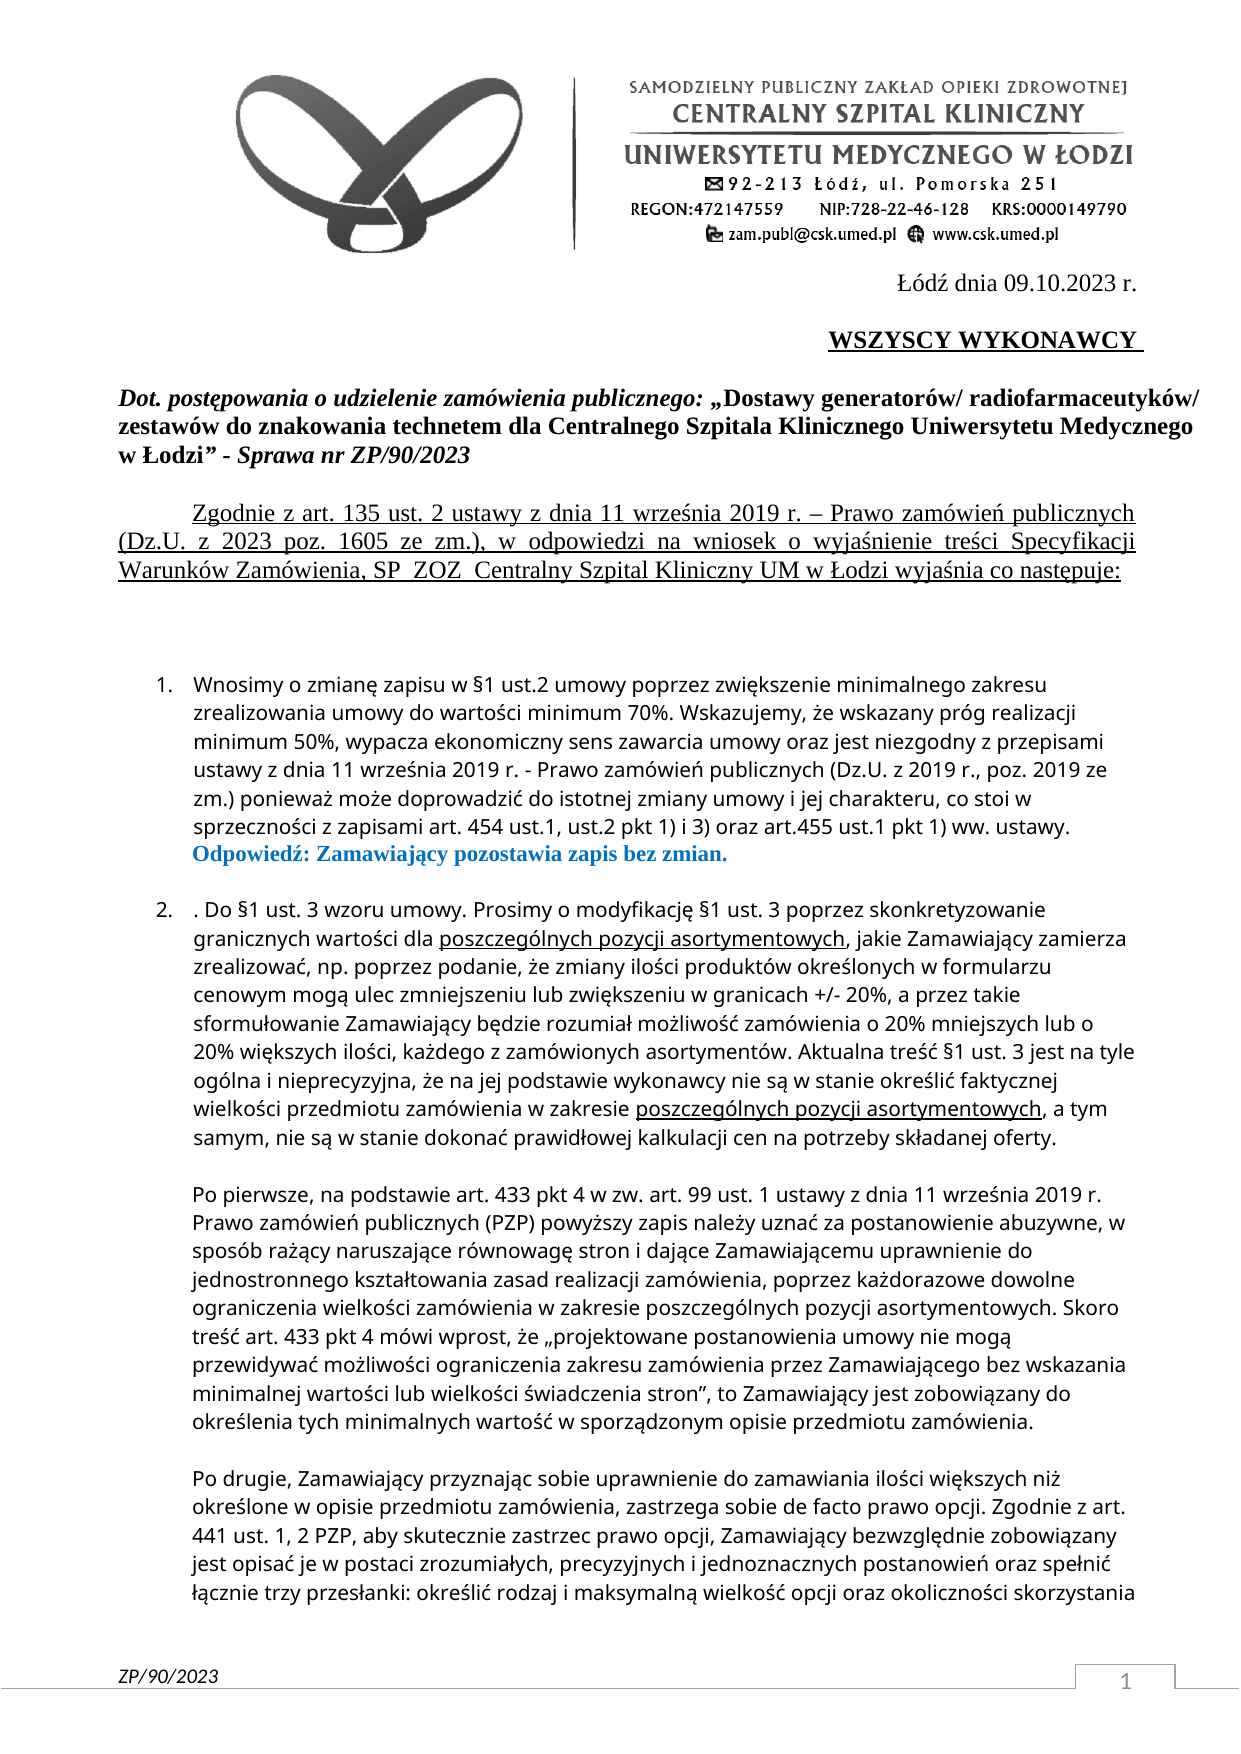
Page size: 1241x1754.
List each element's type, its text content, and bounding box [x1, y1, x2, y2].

list Po pierwsze, na podstawie art. 433 pkt 4 w zw. art. 99 ust. 1 ustawy z dnia 11 września 2019 r. Prawo zamówień publicznych (PZP) powyższy zapis należy uznać za postanowienie abuzywne, w sposób rażący naruszające równowagę stron i dające Zamawiającemu uprawnienie do jednostronnego kształtowania zasad realizacji zamówienia, poprzez każdorazowe dowolne ograniczenia wielkości zamówienia w zakresie poszczególnych pozycji asortymentowych. Skoro treść art. 433 pkt 4 mówi wprost, że „projektowane postanowienia umowy nie mogą przewidywać możliwości ograniczenia zakresu zamówienia przez Zamawiającego bez wskazania minimalnej wartości lub wielkości świadczenia stron”, to Zamawiający jest zobowiązany do określenia tych minimalnych wartość w sporządzonym opisie przedmiotu zamówienia. [192, 1180, 1137, 1436]
text Łódź dnia 09.10.2023 r. [118, 268, 1137, 296]
picture [232, 70, 1138, 256]
text Odpowiedź: Zamawiający pozostawia zapis bez zmian. [118, 841, 1137, 867]
text WSZYSCY WYKONAWCY [118, 325, 1137, 354]
list . Do §1 ust. 3 wzoru umowy. Prosimy o modyfikację §1 ust. 3 poprzez skonkretyzowanie granicznych wartości dla poszczególnych pozycji asortymentowych, jakie Zamawiający zamierza zrealizować, np. poprzez podanie, że zmiany ilości produktów określonych w formularzu cenowym mogą ulec zmniejszeniu lub zwiększeniu w granicach +/- 20%, a przez takie sformułowanie Zamawiający będzie rozumiał możliwość zamówienia o 20% mniejszych lub o 20% większych ilości, każdego z zamówionych asortymentów. Aktualna treść §1 ust. 3 jest na tyle ogólna i nieprecyzyjna, że na jej podstawie wykonawcy nie są w stanie określić faktycznej wielkości przedmiotu zamówienia w zakresie poszczególnych pozycji asortymentowych, a tym samym, nie są w stanie dokonać prawidłowej kalkulacji cen na potrzeby składanej oferty. [156, 895, 1137, 1151]
list Wnosimy o zmianę zapisu w §1 ust.2 umowy poprzez zwiększenie minimalnego zakresu zrealizowania umowy do wartości minimum 70%. Wskazujemy, że wskazany próg realizacji minimum 50%, wypacza ekonomiczny sens zawarcia umowy oraz jest niezgodny z przepisami ustawy z dnia 11 września 2019 r. - Prawo zamówień publicznych (Dz.U. z 2019 r., poz. 2019 ze zm.) ponieważ może doprowadzić do istotnej zmiany umowy i jej charakteru, co stoi w sprzeczności z zapisami art. 454 ust.1, ust.2 pkt 1) i 3) oraz art.455 ust.1 pkt 1) ww. ustawy. [156, 670, 1137, 841]
text Dot. postępowania o udzielenie zamówienia publicznego: „Dostawy generatorów/ radiofarmaceutyków/ zestawów do znakowania technetem dla Centralnego Szpitala Klinicznego Uniwersytetu Medycznego w Łodzi” - Sprawa nr ZP/90/2023 [118, 383, 1237, 469]
text Zgodnie z art. 135 ust. 2 ustawy z dnia 11 września 2019 r. – Prawo zamówień publicznych (Dz.U. z 2023 poz. 1605 ze zm.), w odpowiedzi na wniosek o wyjaśnienie treści Specyfikacji Warunków Zamówienia, SP ZOZ Centralny Szpital Kliniczny UM w Łodzi wyjaśnia co następuje: [118, 498, 1137, 584]
